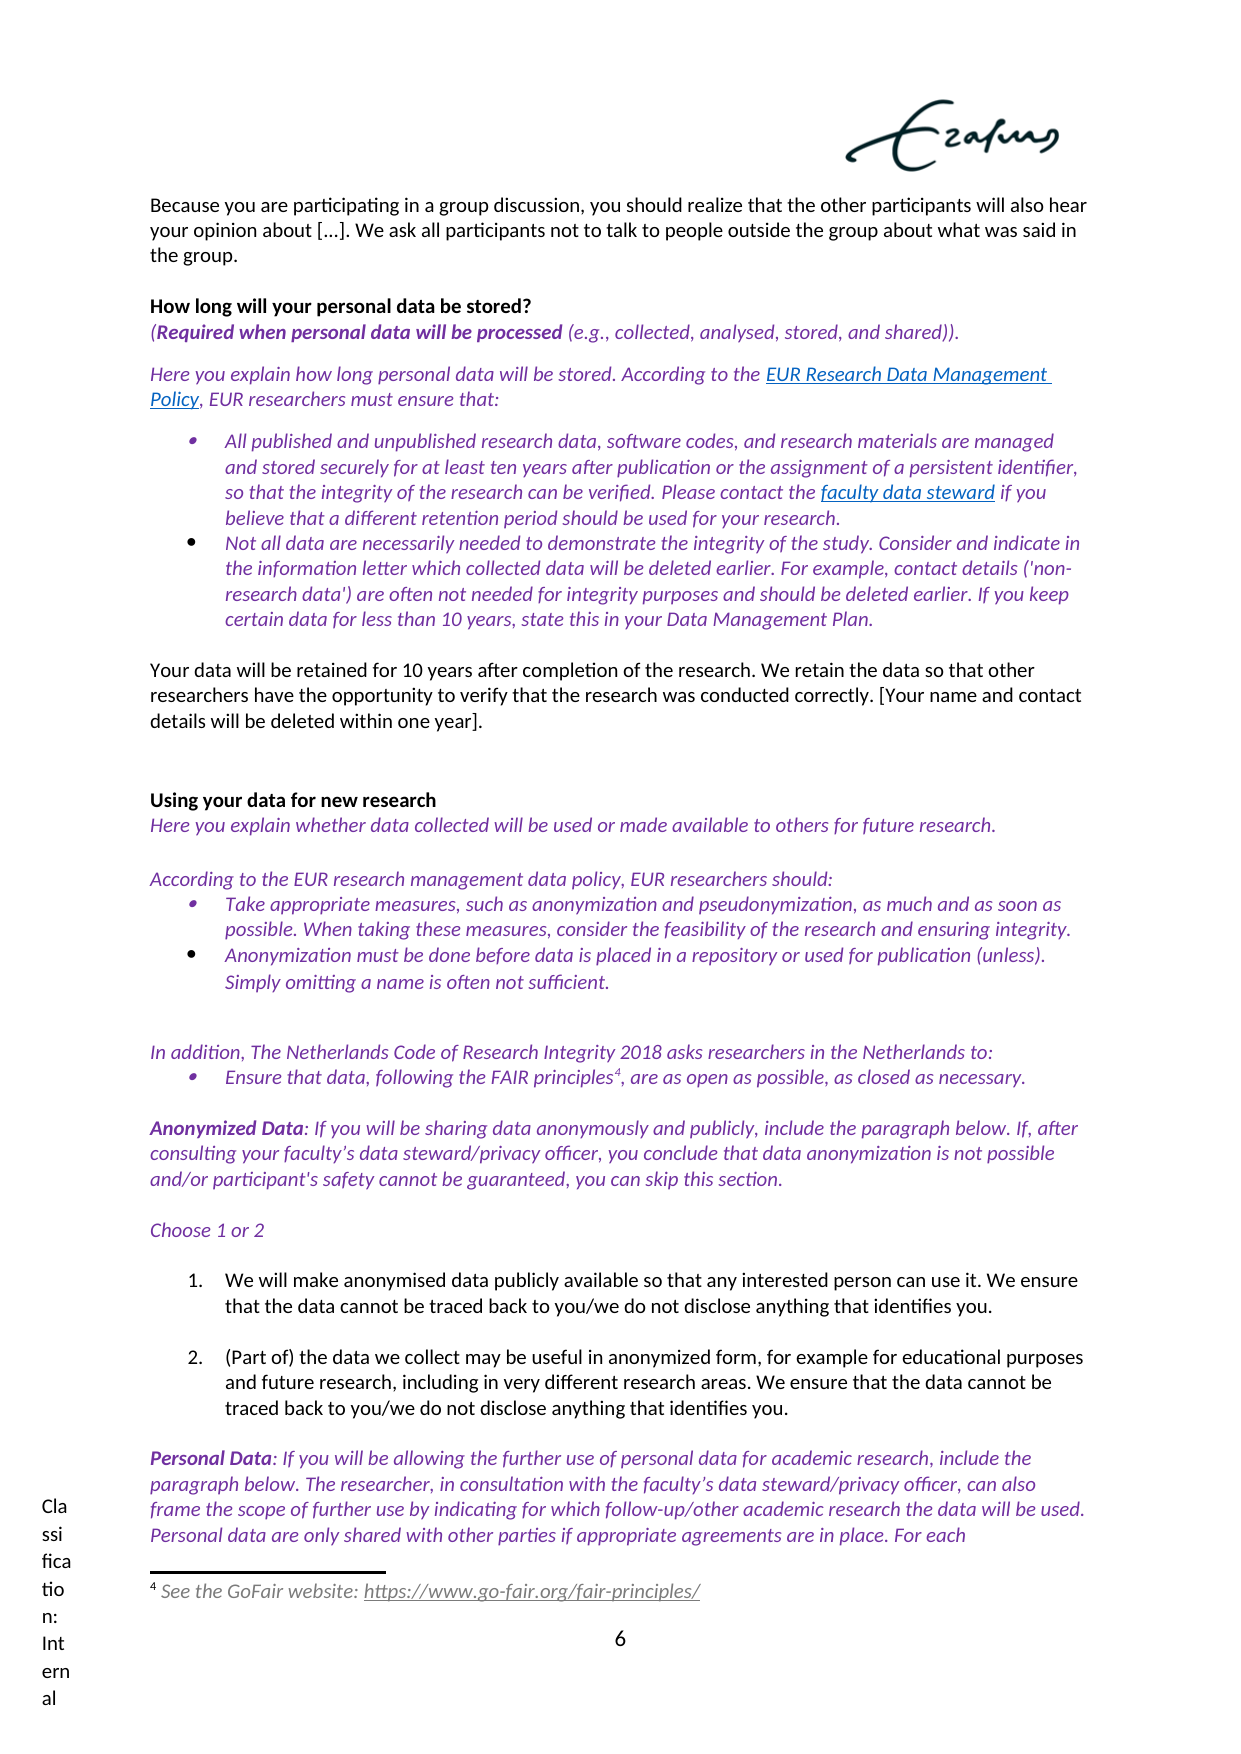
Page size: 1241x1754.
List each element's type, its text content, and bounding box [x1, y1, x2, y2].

list Not all data are necessarily needed to demonstrate the integrity of the study. Consider and indicate in the information letter which collected data will be deleted earlier. For example, contact details ('non-research data') are often not needed for integrity purposes and should be deleted earlier. If you keep certain data for less than 10 years, state this in your Data Management Plan. [187, 530, 1090, 632]
list Ensure that data, following the FAIR principles, are as open as possible, as closed as necessary. [187, 1064, 1090, 1090]
text Because you are participating in a group discussion, you should realize that the other participants will also hear your opinion about [...]. We ask all participants not to talk to people outside the group about what was said in the group. [150, 192, 1090, 268]
list We will make anonymised data publicly available so that any interested person can use it. We ensure that the data cannot be traced back to you/we do not disclose anything that identifies you. [187, 1268, 1090, 1318]
text Your data will be retained for 10 years after completion of the research. We retain the data so that other researchers have the opportunity to verify that the research was conducted correctly. [Your name and contact details will be deleted within one year]. [150, 657, 1090, 733]
picture [825, 73, 1091, 192]
text (Required when personal data will be processed (e.g., collected, analysed, stored, and shared)). [150, 319, 1090, 344]
text In addition, The Netherlands Code of Research Integrity 2018 asks researchers in the Netherlands to: [150, 1039, 1090, 1064]
text Here you explain how long personal data will be stored. According to the EUR Research Data Management Policy, EUR researchers must ensure that: [150, 361, 1090, 412]
list Anonymized Data: If you will be sharing data anonymously and publicly, include the paragraph below. If, after consulting your faculty’s data steward/privacy officer, you conclude that data anonymization is not possible and/or participant's safety cannot be guaranteed, you can skip this section. [150, 1115, 1090, 1191]
text Using your data for new research [150, 787, 1090, 812]
list All published and unpublished research data, software codes, and research materials are managed and stored securely for at least ten years after publication or the assignment of a persistent identifier, so that the integrity of the research can be verified. Please contact the faculty data steward if you believe that a different retention period should be used for your research. [187, 428, 1090, 530]
text Here you explain whether data collected will be used or made available to others for future research. [150, 812, 1090, 838]
list (Part of) the data we collect may be useful in anonymized form, for example for educational purposes and future research, including in very different research areas. We ensure that the data cannot be traced back to you/we do not disclose anything that identifies you. [187, 1344, 1090, 1420]
list Take appropriate measures, such as anonymization and pseudonymization, as much and as soon as possible. When taking these measures, consider the feasibility of the research and ensuring integrity. [187, 891, 1090, 942]
text How long will your personal data be stored? [150, 293, 1090, 319]
text According to the EUR research management data policy, EUR researchers should: [150, 866, 1090, 891]
list Anonymization must be done before data is placed in a repository or used for publication (unless). Simply omitting a name is often not sufficient. [187, 942, 1090, 995]
list Choose 1 or 2 [150, 1217, 1090, 1242]
